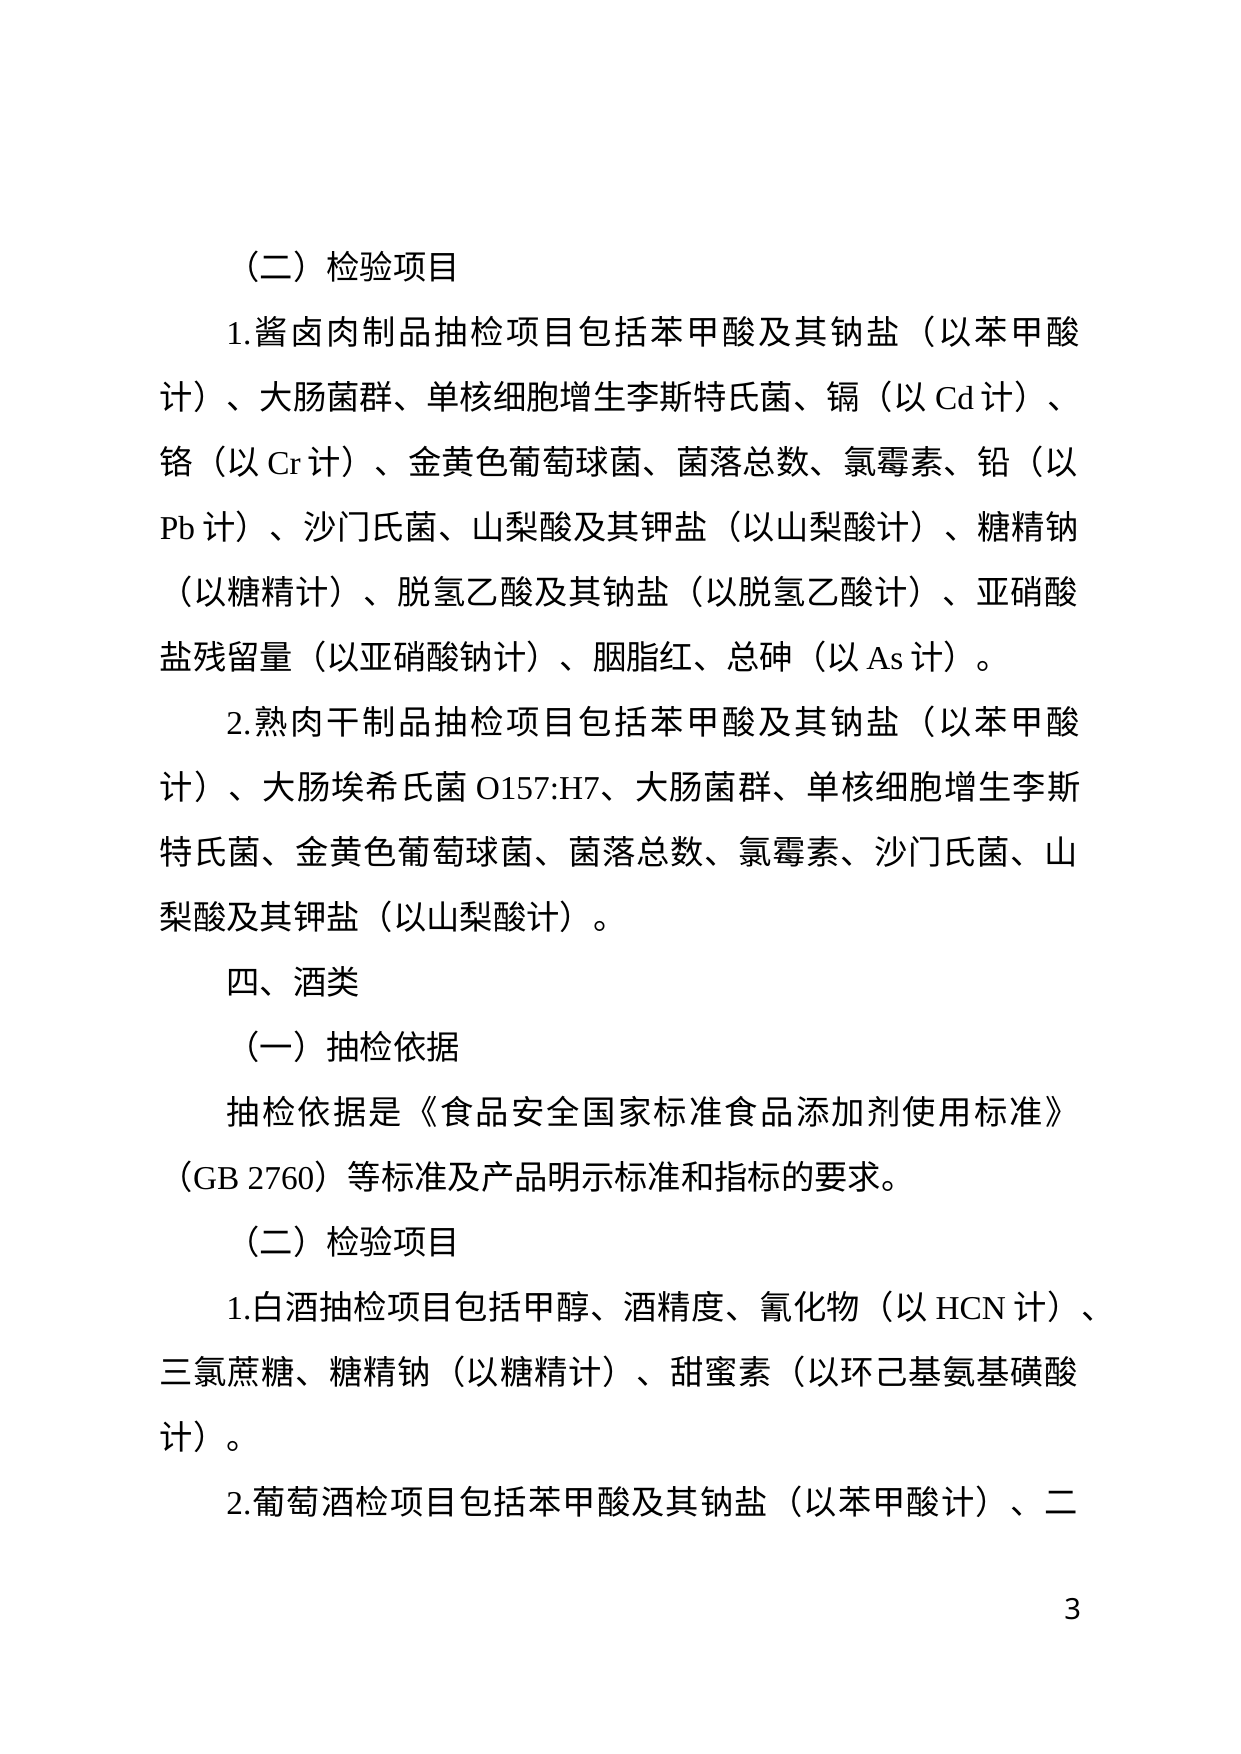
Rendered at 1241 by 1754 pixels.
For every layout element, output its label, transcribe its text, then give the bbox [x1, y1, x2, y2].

text （一）抽检依据 [226, 1013, 1081, 1078]
text 抽检依据是《食品安全国家标准食品添加剂使用标准》（GB 2760）等标准及产品明示标准和指标的要求。 [159, 1078, 1081, 1208]
text 2.熟肉干制品抽检项目包括苯甲酸及其钠盐（以苯甲酸计）、大肠埃希氏菌O157:H7、大肠菌群、单核细胞增生李斯特氏菌、金黄色葡萄球菌、菌落总数、氯霉素、沙门氏菌、山梨酸及其钾盐（以山梨酸计）。 [159, 688, 1081, 948]
text 1.酱卤肉制品抽检项目包括苯甲酸及其钠盐（以苯甲酸计）、大肠菌群、单核细胞增生李斯特氏菌、镉（以Cd计）、铬（以Cr计）、金黄色葡萄球菌、菌落总数、氯霉素、铅（以Pb计）、沙门氏菌、山梨酸及其钾盐（以山梨酸计）、糖精钠（以糖精计）、脱氢乙酸及其钠盐（以脱氢乙酸计）、亚硝酸盐残留量（以亚硝酸钠计）、胭脂红、总砷（以As计）。 [159, 298, 1081, 688]
text 四、酒类 [159, 948, 1081, 1013]
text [159, 1468, 1081, 1533]
text 1.白酒抽检项目包括甲醇、酒精度、氰化物（以HCN计）、三氯蔗糖、糖精钠（以糖精计）、甜蜜素（以环己基氨基磺酸计）。 [159, 1273, 1081, 1468]
text （二）检验项目 [226, 1208, 1081, 1273]
text （二）检验项目 [226, 233, 1081, 298]
